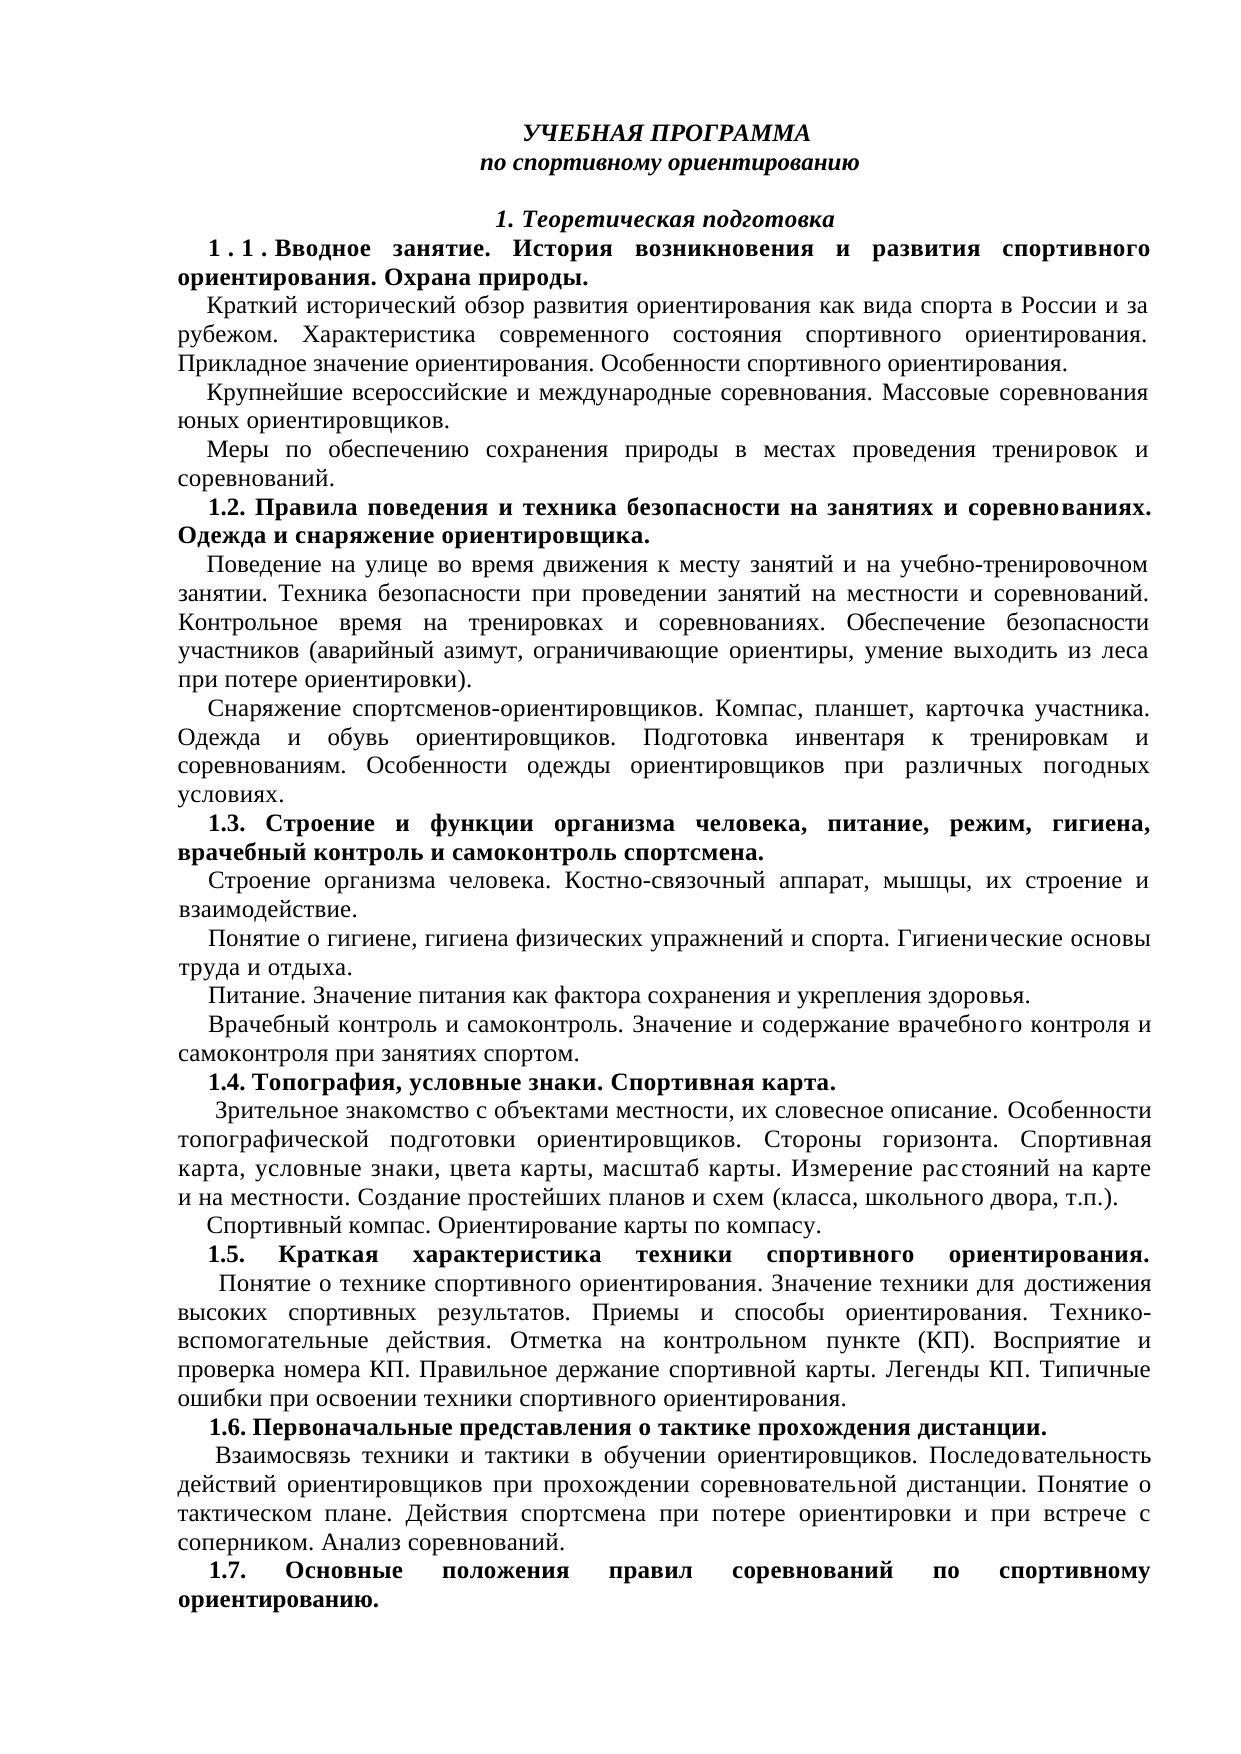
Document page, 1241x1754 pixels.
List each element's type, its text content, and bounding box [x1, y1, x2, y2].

text Меры по обеспечению сохранения природы в местах проведения тренировок и соревнований. [177, 434, 1149, 492]
text 1. Теоретическая подготовка [179, 204, 1152, 233]
text Врачебный контроль и самоконтроль. Значение и содержание врачебного контроля и самоконтроля при занятиях спортом. [178, 1009, 1152, 1067]
text по спортивному ориентированию [332, 147, 1002, 176]
text 1.2. Правила поведения и техника безопасности на занятиях и соревнованиях. Одежда и снаряжение ориентировщика. [177, 492, 1152, 549]
text 1.7. Основные положения правил соревнований по спортивному ориентированию. [178, 1556, 1152, 1613]
text Питание. Значение питания как фактора сохранения и укрепления здоровья. [179, 981, 1151, 1009]
text Взаимосвязь техники и тактики в обучении ориентировщиков. Последовательность действий ориентировщиков при прохождении соревновательной дистанции. Понятие о тактическом плане. Действия спортсмена при потере ориентировки и при встрече с соперником. Анализ соревнований. [177, 1441, 1152, 1556]
text Строение организма человека. Костно-связочный аппарат, мышцы, их строение и взаимодействие. [179, 866, 1151, 923]
text Поведение на улице во время движения к месту занятий и на учебно-тренировочном занятии. Техника безопасности при проведении занятий на местности и соревнований. Контрольное время на тренировках и соревнованиях. Обеспечение безопасности участников (аварийный азимут, ограничивающие ориентиры, умение выходить из леса при потере ориентировки). [178, 549, 1149, 693]
text Снаряжение спортсменов-ориентировщиков. Компас, планшет, карточка участника. Одежда и обувь ориентировщиков. Подготовка инвентаря к тренировкам и соревнованиям. Особенности одежды ориентировщиков при различных погодных условиях. [177, 693, 1150, 808]
text Понятие о гигиене, гигиена физических упражнений и спорта. Гигиенические основы труда и отдыха. [179, 923, 1151, 981]
text Зрительное знакомство с объектами местности, их словесное описание. Особенности топографической подготовки ориентировщиков. Стороны горизонта. Спортивная карта, условные знаки, цвета карты, масштаб карты. Измерение расстояний на карте и на местности. Создание простейших планов и схем (класса, школьного двора, т.п.). [178, 1096, 1152, 1211]
text Краткий исторический обзор развития ориентирования как вида спорта в России и за рубежом. Характеристика современного состояния спортивного ориентирования. Прикладное значение ориентирования. Особенности спортивного ориентирования. [177, 291, 1149, 377]
text 1.3. Строение и функции организма человека, питание, режим, гигиена, врачебный контроль и самоконтроль спортсмена. [177, 808, 1152, 866]
text Крупнейшие всероссийские и международные соревнования. Массовые соревнования юных ориентировщиков. [177, 377, 1149, 434]
text УЧЕБНАЯ ПРОГРАММА [332, 118, 1002, 147]
text 1.6. Первоначальные представления о тактике прохождения дистанции. [209, 1412, 1152, 1441]
text 1.4. Топография, условные знаки. Спортивная карта. [208, 1067, 1152, 1096]
text 1.5. Краткая характеристика техники спортивного ориентирования. Понятие о технике спортивного ориентирования. Значение техники для достижения высоких спортивных результатов. Приемы и способы ориентирования. Технико-вспомогательные действия. Отметка на контрольном пункте (КП). Восприятие и проверка номера КП. Правильное держание спортивной карты. Легенды КП. Типичные ошибки при освоении техники спортивного ориентирования. [177, 1239, 1152, 1412]
text 1.1.Вводное занятие. История возникновения и развития спортивного ориентирования. Охрана природы. [177, 233, 1152, 291]
text Спортивный компас. Ориентирование карты по компасу. [177, 1211, 1146, 1239]
